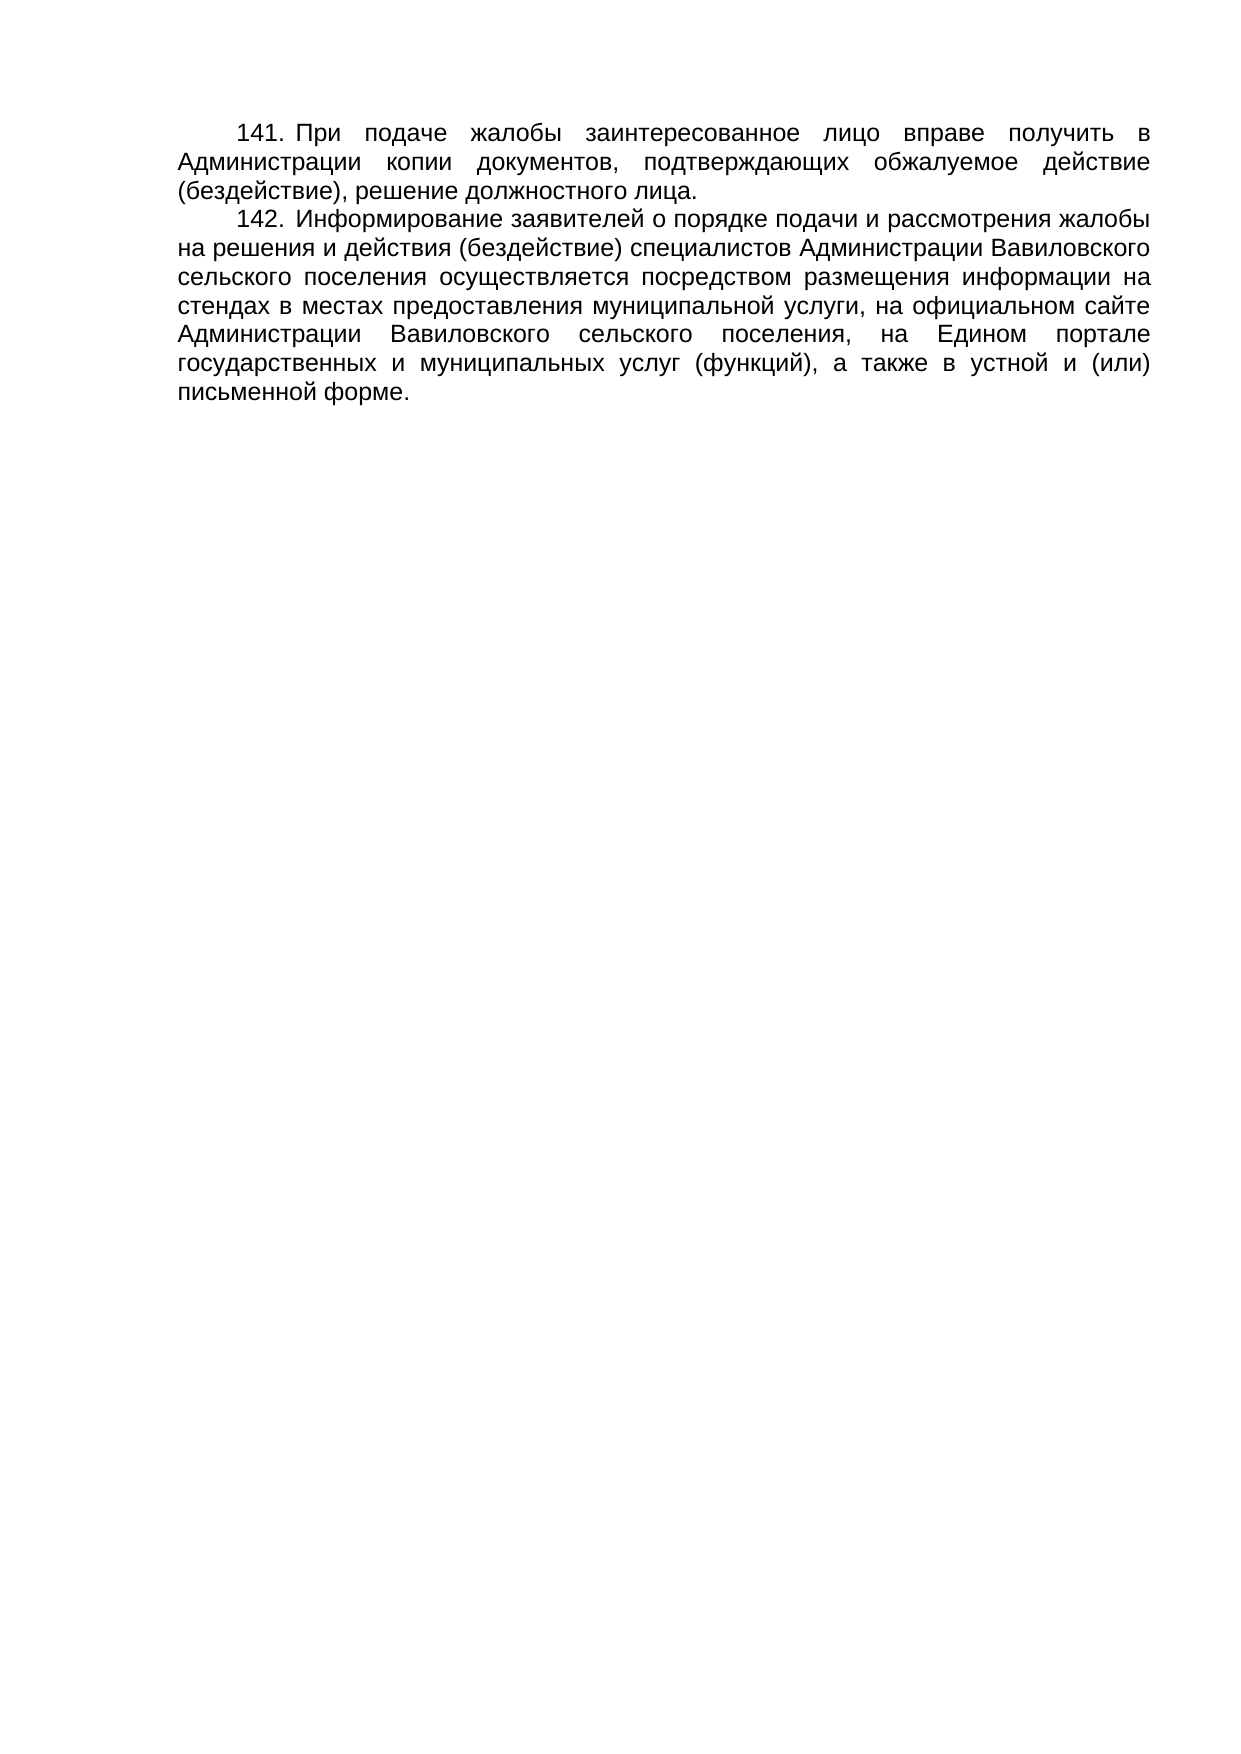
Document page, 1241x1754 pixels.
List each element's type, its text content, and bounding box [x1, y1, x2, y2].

list При подаче жалобы заинтересованное лицо вправе получить в Администрации копии документов, подтверждающих обжалуемое действие (бездействие), решение должностного лица. [177, 118, 1152, 204]
list Информирование заявителей о порядке подачи и рассмотрения жалобы на решения и действия (бездействие) специалистов Администрации Вавиловского сельского поселения осуществляется посредством размещения информации на стендах в местах предоставления муниципальной услуги, на официальном сайте Администрации Вавиловского сельского поселения, на Едином портале государственных и муниципальных услуг (функций), а также в устной и (или) письменной форме. [177, 204, 1152, 406]
